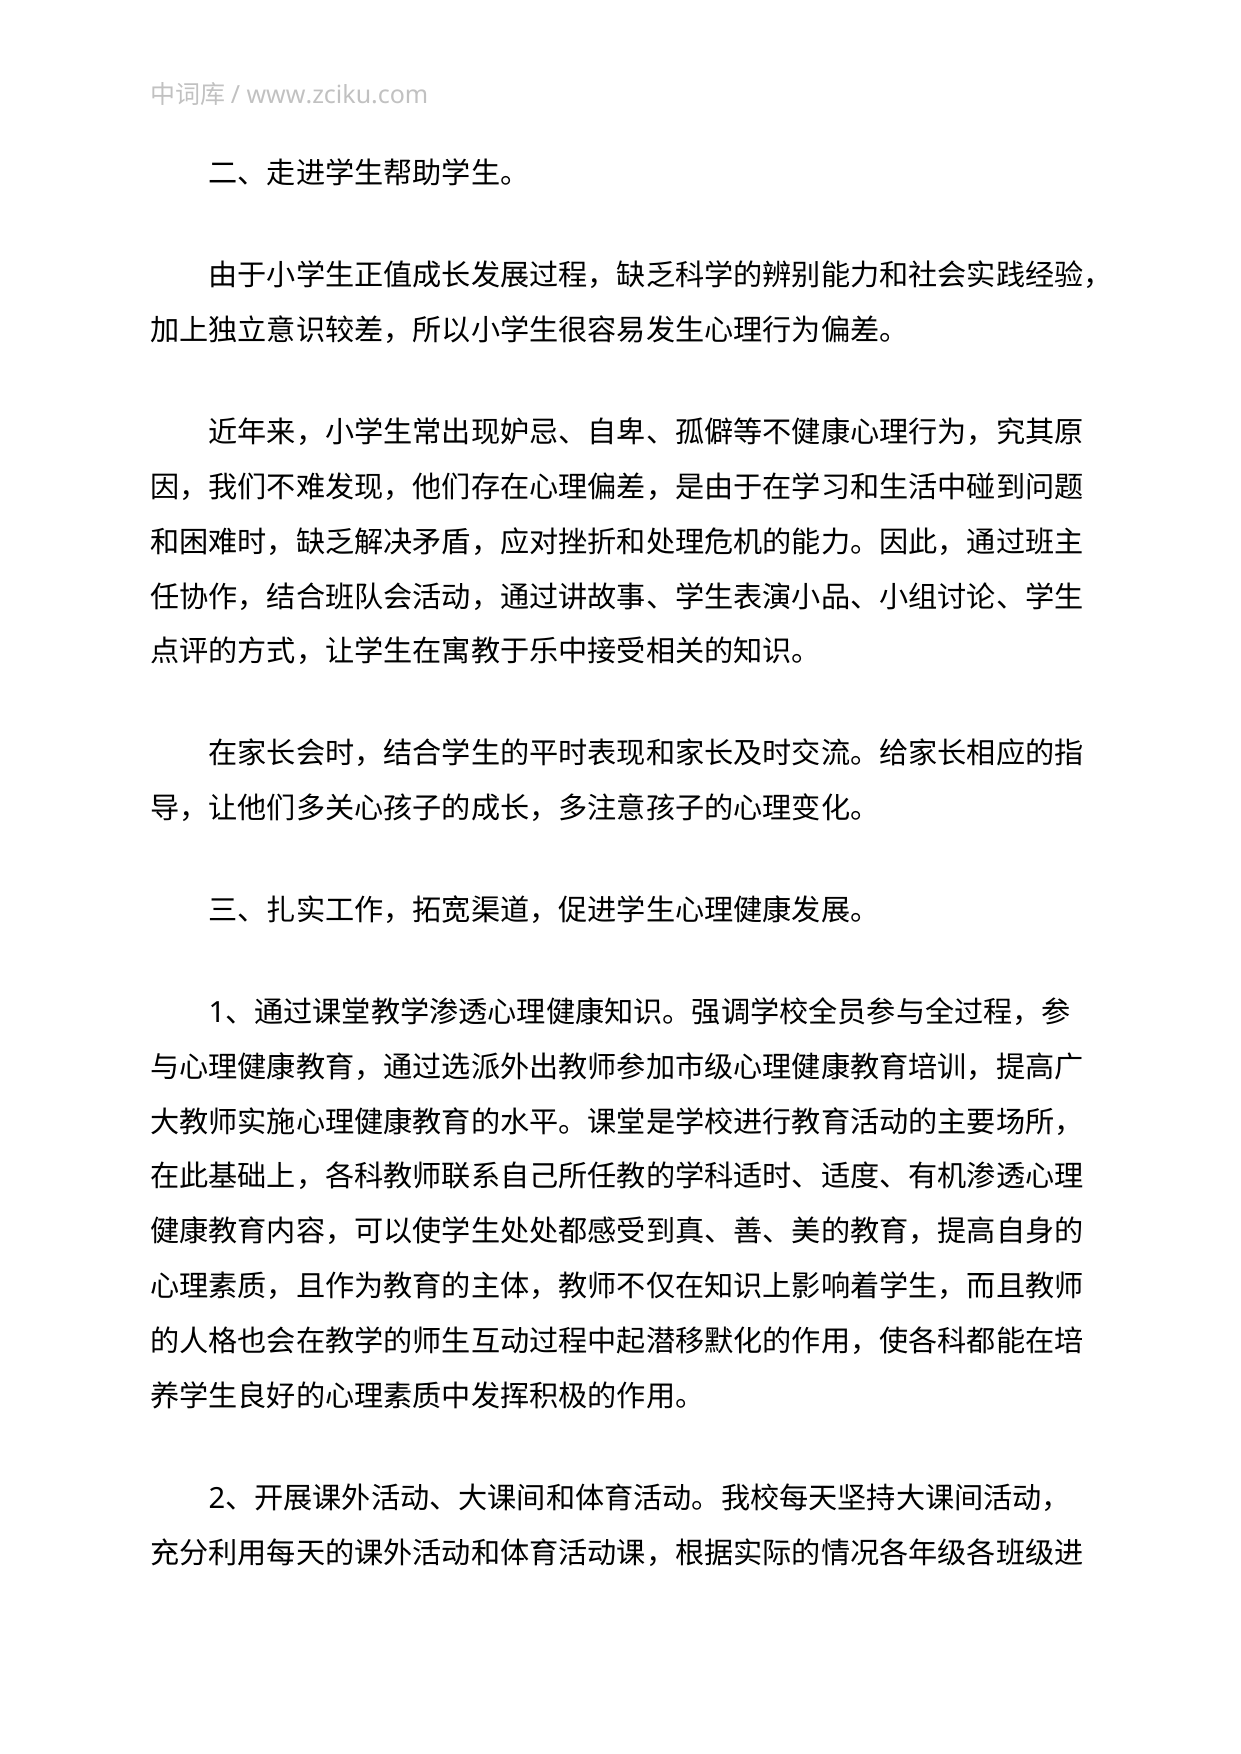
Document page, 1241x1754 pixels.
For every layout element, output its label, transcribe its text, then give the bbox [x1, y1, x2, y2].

text 1、通过课堂教学渗透心理健康知识。强调学校全员参与全过程，参与心理健康教育，通过选派外出教师参加市级心理健康教育培训，提高广大教师实施心理健康教育的水平。课堂是学校进行教育活动的主要场所，在此基础上，各科教师联系自己所任教的学科适时、适度、有机渗透心理健康教育内容，可以使学生处处都感受到真、善、美的教育，提高自身的心理素质，且作为教育的主体，教师不仅在知识上影响着学生，而且教师的人格也会在教学的师生互动过程中起潜移默化的作用，使各科都能在培养学生良好的心理素质中发挥积极的作用。 [150, 988, 1090, 1415]
text 二、走进学生帮助学生。 [150, 150, 1090, 192]
text 三、扎实工作，拓宽渠道，促进学生心理健康发展。 [150, 886, 1090, 929]
text 在家长会时，结合学生的平时表现和家长及时交流。给家长相应的指导，让他们多关心孩子的成长，多注意孩子的心理变化。 [150, 730, 1090, 827]
text 近年来，小学生常出现妒忌、自卑、孤僻等不健康心理行为，究其原因，我们不难发现，他们存在心理偏差，是由于在学习和生活中碰到问题和困难时，缺乏解决矛盾，应对挫折和处理危机的能力。因此，通过班主任协作，结合班队会活动，通过讲故事、学生表演小品、小组讨论、学生点评的方式，让学生在寓教于乐中接受相关的知识。 [150, 408, 1090, 670]
text 由于小学生正值成长发展过程，缺乏科学的辨别能力和社会实践经验，加上独立意识较差，所以小学生很容易发生心理行为偏差。 [150, 252, 1090, 349]
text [150, 1474, 1090, 1572]
